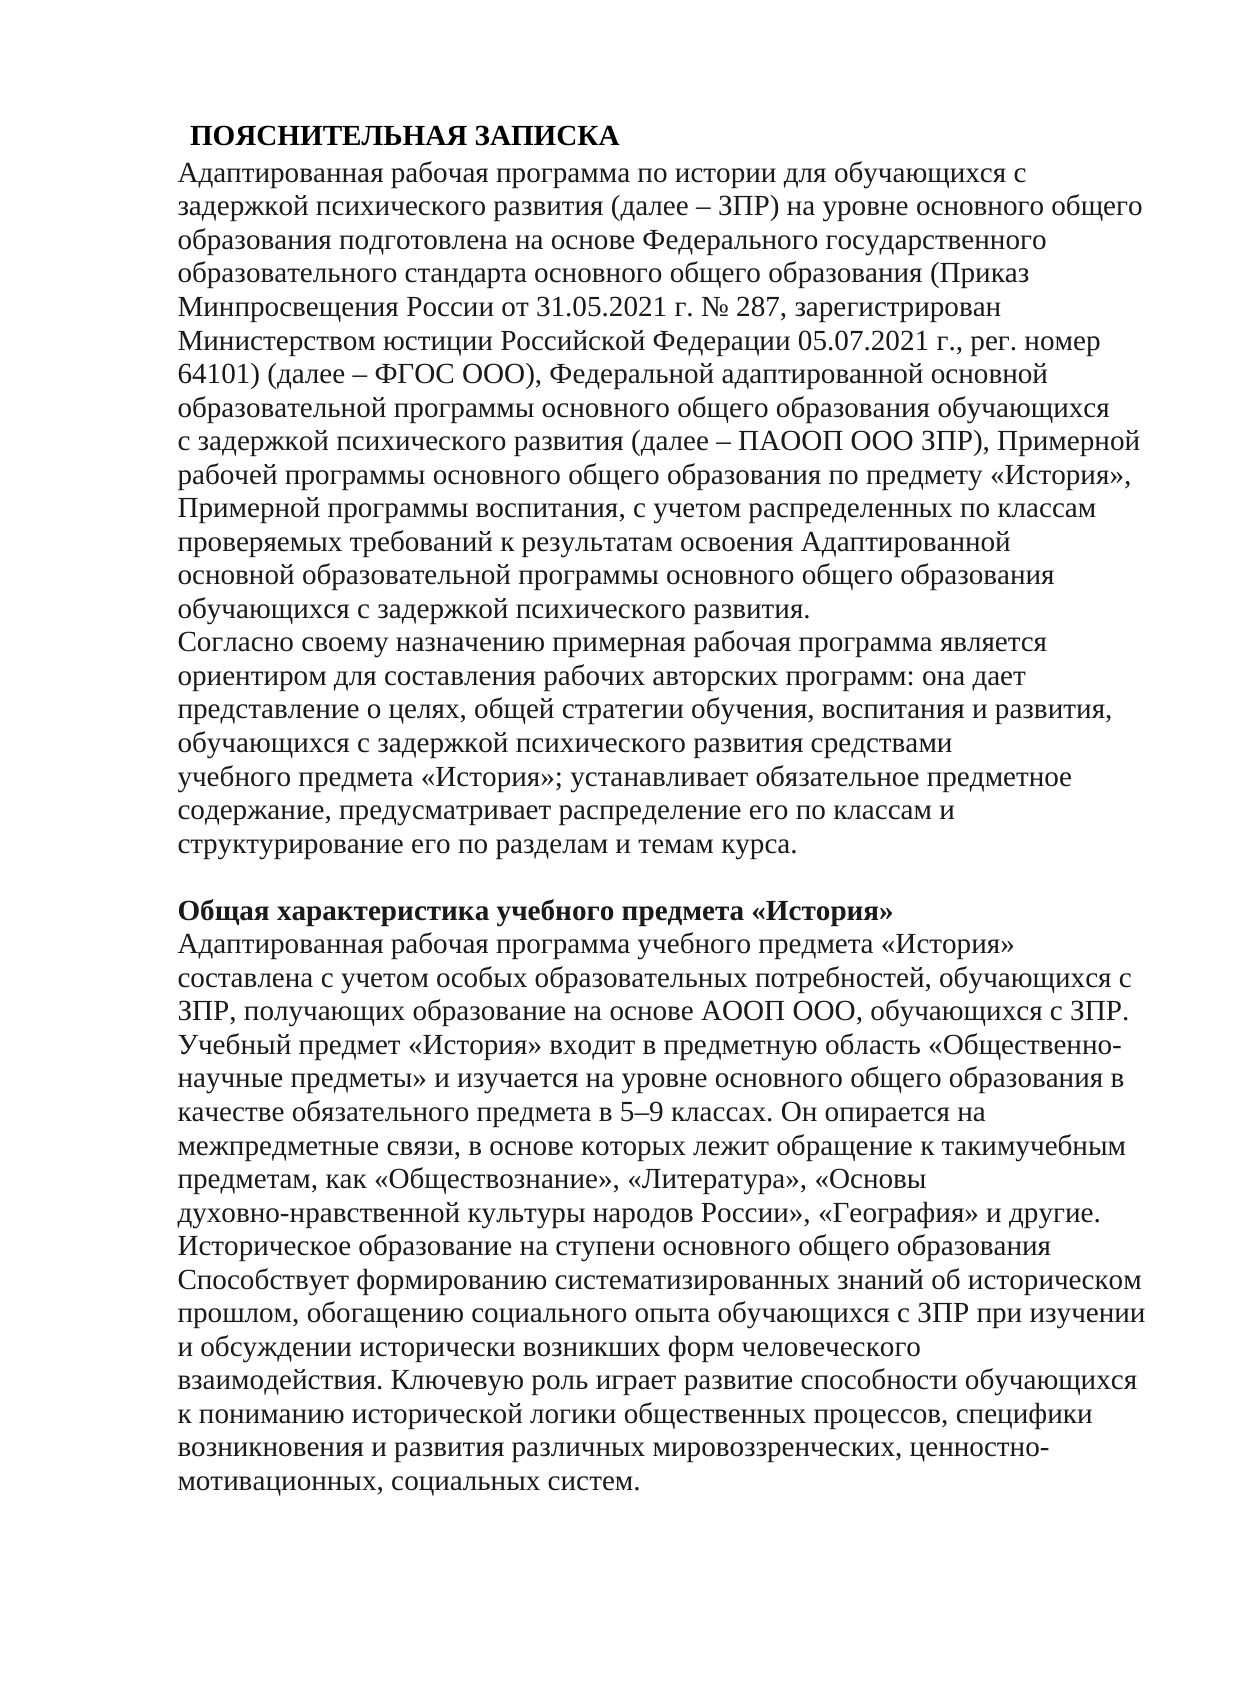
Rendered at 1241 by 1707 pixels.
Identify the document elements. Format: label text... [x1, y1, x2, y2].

text Адаптированная рабочая программа учебного предмета «История» составлена с учетом особых образовательных потребностей, обучающихся с ЗПР, получающих образование на основе АООП ООО, обучающихся с ЗПР. [177, 926, 1152, 1027]
text взаимодействия. Ключевую роль играет развитие способности обучающихся к пониманию исторической логики общественных процессов, специфики возникновения и развития различных мировоззренческих, ценностно-мотивационных, социальных систем. [177, 1362, 1152, 1497]
text Общая характеристика учебного предмета «История» [177, 893, 1152, 926]
text ПОЯСНИТЕЛЬНАЯ ЗАПИСКА [190, 118, 1152, 152]
text Адаптированная рабочая программа по истории для обучающихся с задержкой психического развития (далее – ЗПР) на уровне основного общего образования подготовлена на основе Федерального государственного образовательного стандарта основного общего образования (Приказ [177, 155, 1152, 289]
text Минпросвещения России от 31.05.2021 г. № 287, зарегистрирован Министерством юстиции Российской Федерации 05.07.2021 г., рег. номер 64101) (далее – ФГОС ООО), Федеральной адаптированной основной образовательной программы основного общего образования обучающихся [177, 289, 1152, 423]
text Способствует формированию систематизированных знаний об историческом прошлом, обогащению социального опыта обучающихся с ЗПР при изучении и обсуждении исторически возникших форм человеческого [177, 1262, 1152, 1362]
text с задержкой психического развития (далее – ПАООП ООО ЗПР), Примерной рабочей программы основного общего образования по предмету «История», Примерной программы воспитания, с учетом распределенных по классам проверяемых требований к результатам освоения Адаптированной [177, 423, 1152, 557]
text учебного предмета «История»; устанавливает обязательное предметное содержание, предусматривает распределение его по классам и структурирование его по разделам и темам курса. [177, 759, 1152, 859]
text Учебный предмет «История» входит в предметную область «Общественно-научные предметы» и изучается на уровне основного общего образования в качестве обязательного предмета в 5–9 классах. Он опирается на межпредметные связи, в основе которых лежит обращение к такимучебным [177, 1027, 1152, 1161]
text духовно-нравственной культуры народов России», «География» и другие. [177, 1195, 1152, 1228]
text предметам, как «Обществознание», «Литература», «Основы [177, 1161, 1152, 1195]
text Историческое образование на ступени основного общего образования [177, 1228, 1152, 1262]
text основной образовательной программы основного общего образования обучающихся с задержкой психического развития. [177, 557, 1152, 624]
text Согласно своему назначению примерная рабочая программа является ориентиром для составления рабочих авторских программ: она дает представление о целях, общей стратегии обучения, воспитания и развития, обучающихся с задержкой психического развития средствами [177, 624, 1152, 759]
